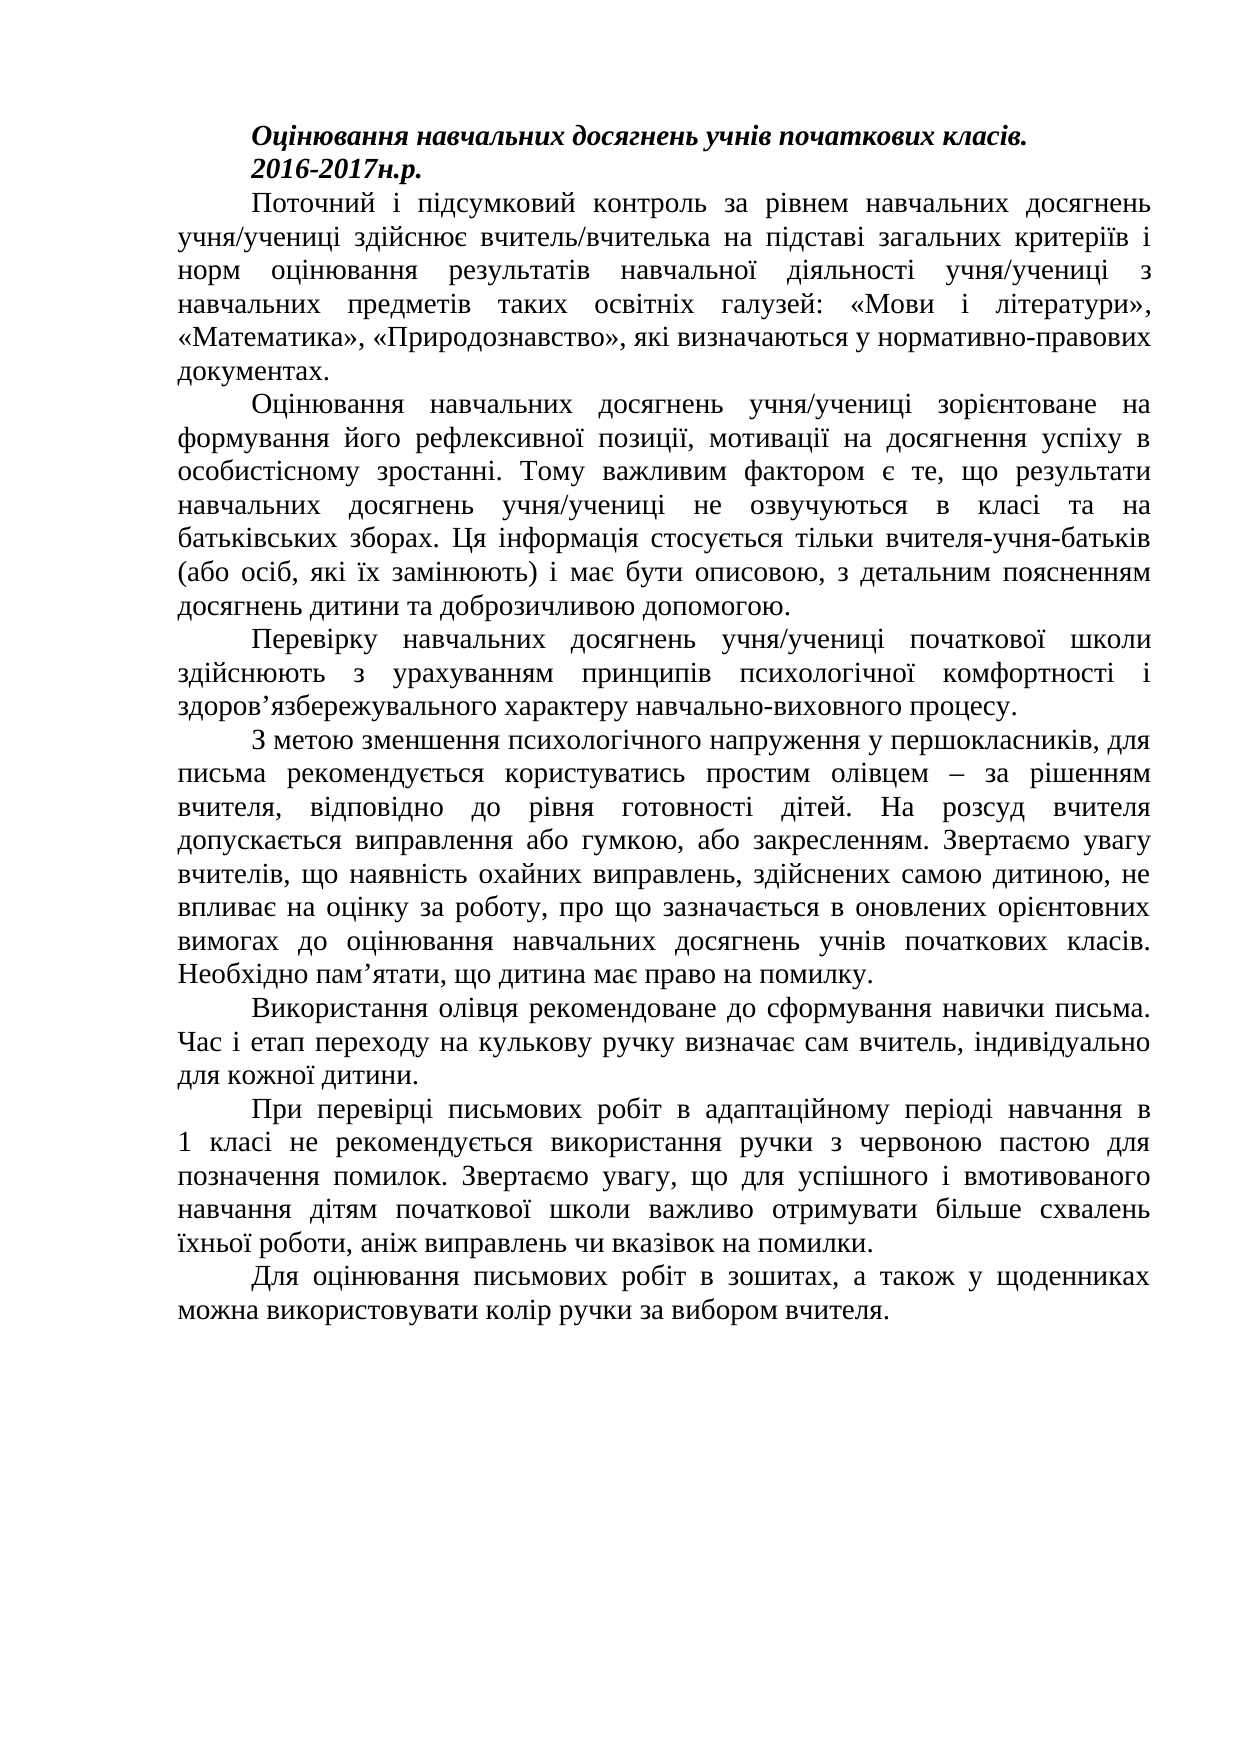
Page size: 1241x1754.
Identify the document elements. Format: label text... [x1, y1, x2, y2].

text При перевірці письмових робіт в адаптаційному періоді навчання в 1 класі не рекомендується використання ручки з червоною пастою для позначення помилок. Звертаємо увагу, що для успішного і вмотивованого навчання дітям початкової школи важливо отримувати більше схвалень їхньої роботи, аніж виправлень чи вказівок на помилки. [177, 1091, 1152, 1258]
text 2016-2017н.р. [177, 152, 1152, 185]
text Оцінювання навчальних досягнень учнів початкових класів. [177, 118, 1152, 152]
text Оцінювання навчальних досягнень учня/учениці зорієнтоване на формування його рефлексивної позиції, мотивації на досягнення успіху в особистісному зростанні. Тому важливим фактором є те, що результати навчальних досягнень учня/учениці не озвучуються в класі та на батьківських зборах. Ця інформація стосується тільки вчителя-учня-батьків (або осіб, які їх замінюють) і має бути описовою, з детальним поясненням досягнень дитини та доброзичливою допомогою. [177, 386, 1152, 621]
text Для оцінювання письмових робіт в зошитах, а також у щоденниках можна використовувати колір ручки за вибором вчителя. [177, 1258, 1152, 1326]
text Використання олівця рекомендоване до сформування навички письма. Час і етап переходу на кулькову ручку визначає сам вчитель, індивідуально для кожної дитини. [177, 990, 1152, 1091]
text Поточний і підсумковий контроль за рівнем навчальних досягнень учня/учениці здійснює вчитель/вчителька на підставі загальних критеріїв і норм оцінювання результатів навчальної діяльності учня/учениці з навчальних предметів таких освітніх галузей: «Мови і літератури», «Математика», «Природознавство», які визначаються у нормативно-правових документах. [177, 185, 1152, 386]
text З метою зменшення психологічного напруження у першокласників, для письма рекомендується користуватись простим олівцем – за рішенням вчителя, відповідно до рівня готовності дітей. На розсуд вчителя допускається виправлення або гумкою, або закресленням. Звертаємо увагу вчителів, що наявність охайних виправлень, здійснених самою дитиною, не впливає на оцінку за роботу, про що зазначається в оновлених орієнтовних вимогах до оцінювання навчальних досягнень учнів початкових класів. Необхідно пам’ятати, що дитина має право на помилку. [177, 722, 1152, 990]
text Перевірку навчальних досягнень учня/учениці початкової школи здійснюють з урахуванням принципів психологічної комфортності і здоров’язбережувального характеру навчально-виховного процесу. [177, 621, 1152, 722]
